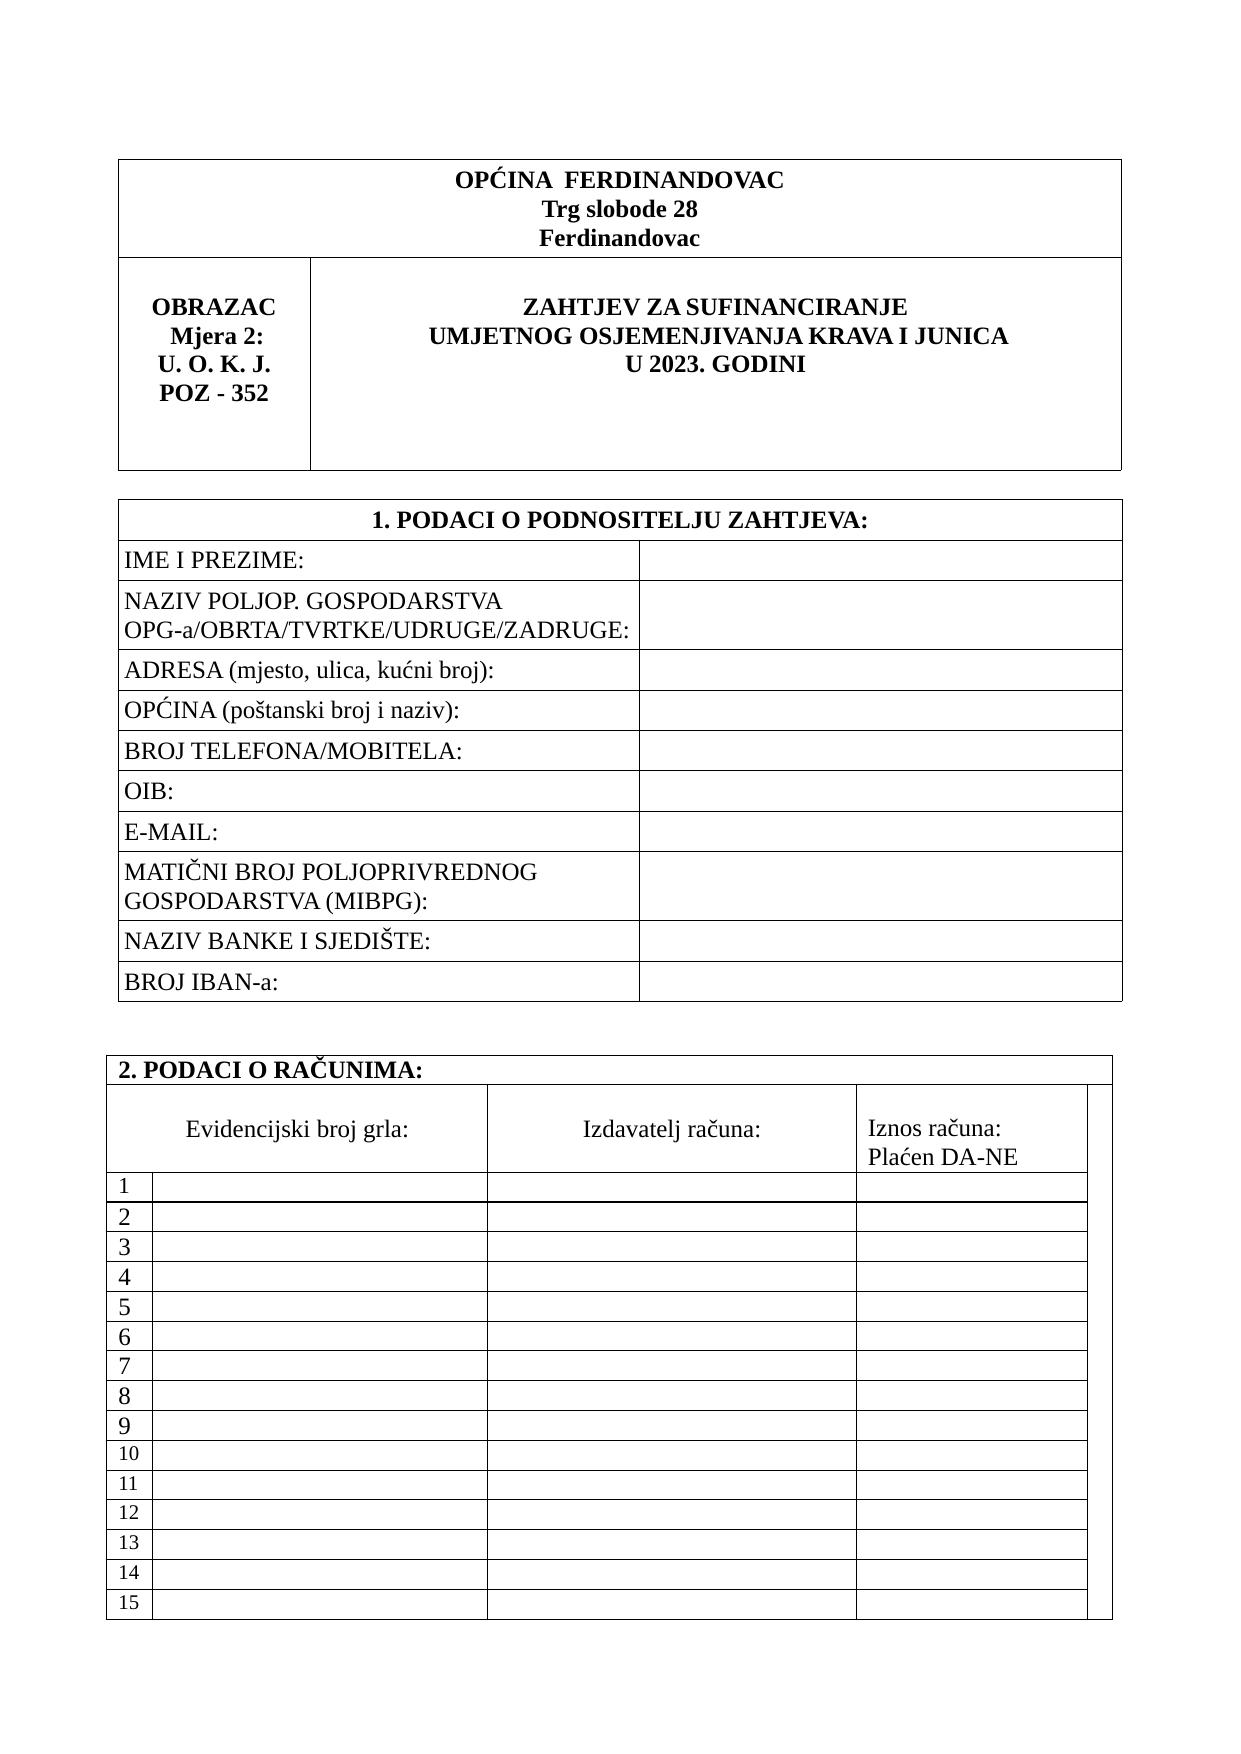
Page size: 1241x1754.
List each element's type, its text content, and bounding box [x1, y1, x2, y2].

table_cell Iznos računa: Plaćen DA-NE [857, 1085, 1087, 1172]
table_cell [640, 812, 1122, 851]
table_cell 15 [107, 1590, 152, 1618]
table_cell [488, 1471, 856, 1499]
table_cell [640, 731, 1122, 770]
table_cell [640, 691, 1122, 730]
table_cell [640, 771, 1122, 811]
table_cell [153, 1232, 487, 1261]
table_cell OPĆINA (poštanski broj i naziv): [119, 691, 639, 730]
table_cell 13 [107, 1530, 152, 1559]
table_cell 7 [107, 1351, 152, 1380]
table_cell [153, 1322, 487, 1350]
table_cell 9 [107, 1411, 152, 1440]
table_cell 2 [107, 1203, 152, 1231]
table_cell [488, 1262, 856, 1291]
table_cell BROJ IBAN-a: [119, 962, 639, 1001]
table_cell [640, 962, 1122, 1001]
table_cell [153, 1411, 487, 1440]
table_cell BROJ TELEFONA/MOBITELA: [119, 731, 639, 770]
table_cell [857, 1232, 1087, 1261]
table_cell 5 [107, 1292, 152, 1321]
table_cell [488, 1232, 856, 1261]
table_cell 10 [107, 1441, 152, 1469]
table_cell [488, 1530, 856, 1559]
table_cell ZAHTJEV ZA SUFINANCIRANJE UMJETNOG OSJEMENJIVANJA KRAVA I JUNICA U 2023. GODINI [311, 258, 1121, 470]
table_cell [488, 1173, 856, 1201]
table_cell [488, 1560, 856, 1589]
table_cell [857, 1530, 1087, 1559]
table_cell [153, 1381, 487, 1410]
table_cell E-MAIL: [119, 812, 639, 851]
table_cell 3 [107, 1232, 152, 1261]
table_cell [640, 650, 1122, 689]
table_header 2. PODACI O RAČUNIMA: [107, 1056, 1112, 1084]
table_cell NAZIV POLJOP. GOSPODARSTVA OPG-a/OBRTA/TVRTKE/UDRUGE/ZADRUGE: [119, 581, 639, 649]
table_cell [153, 1173, 487, 1201]
table_cell [488, 1590, 856, 1618]
table_cell [153, 1351, 487, 1380]
table_cell [488, 1203, 856, 1231]
table_cell [153, 1560, 487, 1589]
table_cell 1 [107, 1173, 152, 1201]
table_cell [488, 1411, 856, 1440]
table_cell NAZIV BANKE I SJEDIŠTE: [119, 921, 639, 961]
table_cell ADRESA (mjesto, ulica, kućni broj): [119, 650, 639, 689]
table_cell [488, 1381, 856, 1410]
table_cell 14 [107, 1560, 152, 1589]
table_cell [857, 1500, 1087, 1529]
table_cell [857, 1262, 1087, 1291]
table_cell [857, 1471, 1087, 1499]
table_cell [488, 1441, 856, 1469]
table_cell [640, 581, 1122, 649]
table_cell [857, 1411, 1087, 1440]
table_cell MATIČNI BROJ POLJOPRIVREDNOG GOSPODARSTVA (MIBPG): [119, 852, 639, 920]
table_header 1. PODACI O PODNOSITELJU ZAHTJEVA: [119, 500, 1122, 539]
table_cell [488, 1500, 856, 1529]
table_cell [857, 1441, 1087, 1469]
table_cell [488, 1322, 856, 1350]
table_cell [153, 1471, 487, 1499]
table_cell [153, 1590, 487, 1618]
table_cell [640, 852, 1122, 920]
table_cell [153, 1500, 487, 1529]
table_cell OIB: [119, 771, 639, 811]
table_cell [857, 1560, 1087, 1589]
table_cell [640, 541, 1122, 580]
table_cell [857, 1381, 1087, 1410]
table_cell [1088, 1085, 1112, 1618]
table_cell 6 [107, 1322, 152, 1350]
table_cell [857, 1292, 1087, 1321]
table_cell [857, 1351, 1087, 1380]
table_cell [857, 1203, 1087, 1231]
table_cell [153, 1262, 487, 1291]
table_cell 12 [107, 1500, 152, 1529]
table_cell [153, 1530, 487, 1559]
table_cell [488, 1292, 856, 1321]
table_header OPĆINA FERDINANDOVAC Trg slobode 28 Ferdinandovac [119, 160, 1121, 257]
table_cell OBRAZAC Mjera 2: U. O. K. J. POZ - 352 [119, 258, 310, 470]
table_cell 8 [107, 1381, 152, 1410]
table_cell Izdavatelj računa: [488, 1085, 856, 1172]
table_cell 11 [107, 1471, 152, 1499]
table_cell [488, 1351, 856, 1380]
table_cell [857, 1590, 1087, 1618]
table_cell [857, 1322, 1087, 1350]
table_cell [640, 921, 1122, 961]
table_cell Evidencijski broj grla: [107, 1085, 487, 1172]
table_cell 4 [107, 1262, 152, 1291]
table_cell IME I PREZIME: [119, 541, 639, 580]
table_cell [857, 1173, 1087, 1201]
table_cell [153, 1441, 487, 1469]
table_cell [153, 1292, 487, 1321]
table_cell [153, 1203, 487, 1231]
